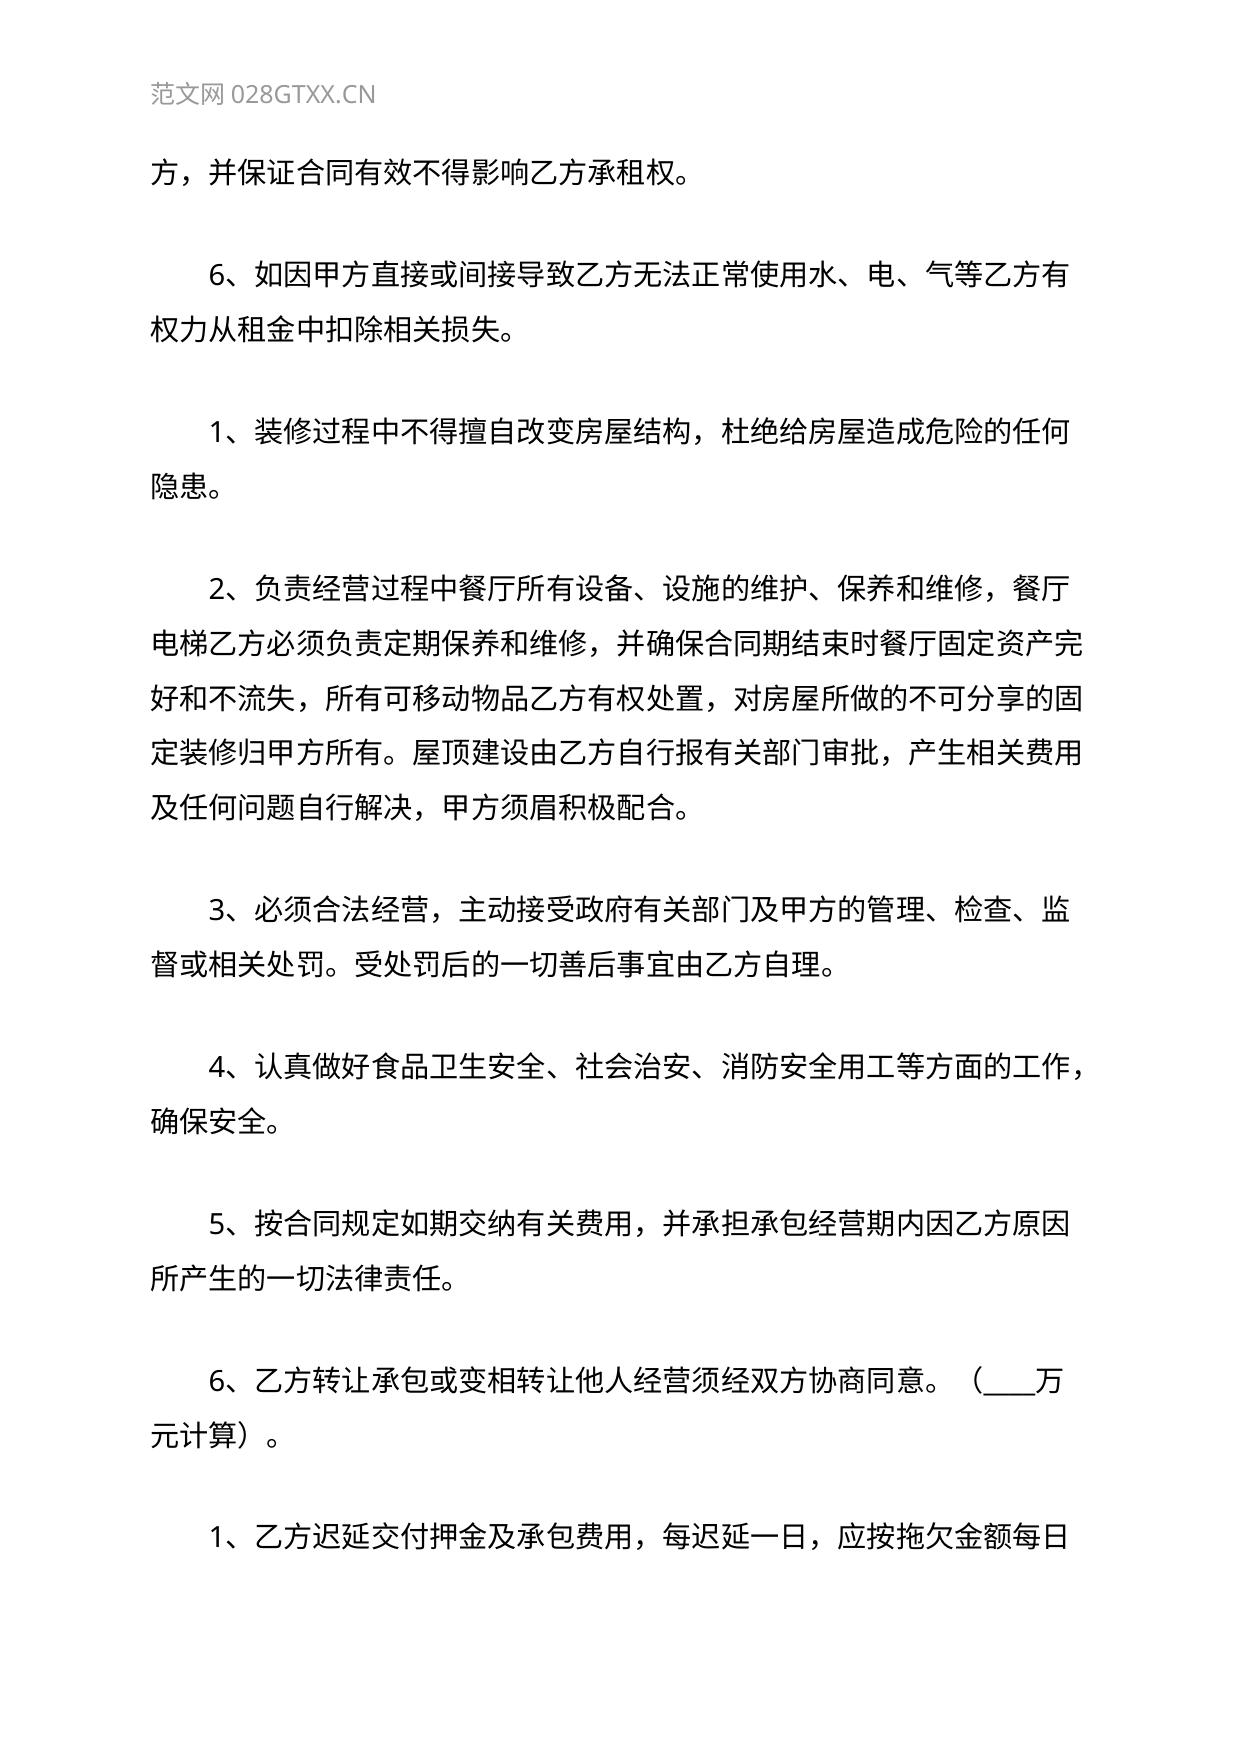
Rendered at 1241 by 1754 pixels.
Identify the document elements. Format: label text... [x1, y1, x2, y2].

text 6、乙方转让承包或变相转让他人经营须经双方协商同意。（____万元计算）。 [150, 1357, 1090, 1454]
text 2、负责经营过程中餐厅所有设备、设施的维护、保养和维修，餐厅电梯乙方必须负责定期保养和维修，并确保合同期结束时餐厅固定资产完好和不流失，所有可移动物品乙方有权处置，对房屋所做的不可分享的固定装修归甲方所有。屋顶建设由乙方自行报有关部门审批，产生相关费用及任何问题自行解决，甲方须眉积极配合。 [150, 565, 1090, 827]
text 6、如因甲方直接或间接导致乙方无法正常使用水、电、气等乙方有权力从租金中扣除相关损失。 [150, 252, 1090, 349]
text 5、按合同规定如期交纳有关费用，并承担承包经营期内因乙方原因所产生的一切法律责任。 [150, 1200, 1090, 1298]
text 4、认真做好食品卫生安全、社会治安、消防安全用工等方面的工作，确保安全。 [150, 1043, 1090, 1141]
text 1、装修过程中不得擅自改变房屋结构，杜绝给房屋造成危险的任何隐患。 [150, 408, 1090, 506]
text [150, 150, 1090, 192]
text 3、必须合法经营，主动接受政府有关部门及甲方的管理、检查、监督或相关处罚。受处罚后的一切善后事宜由乙方自理。 [150, 887, 1090, 984]
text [150, 1514, 1090, 1556]
